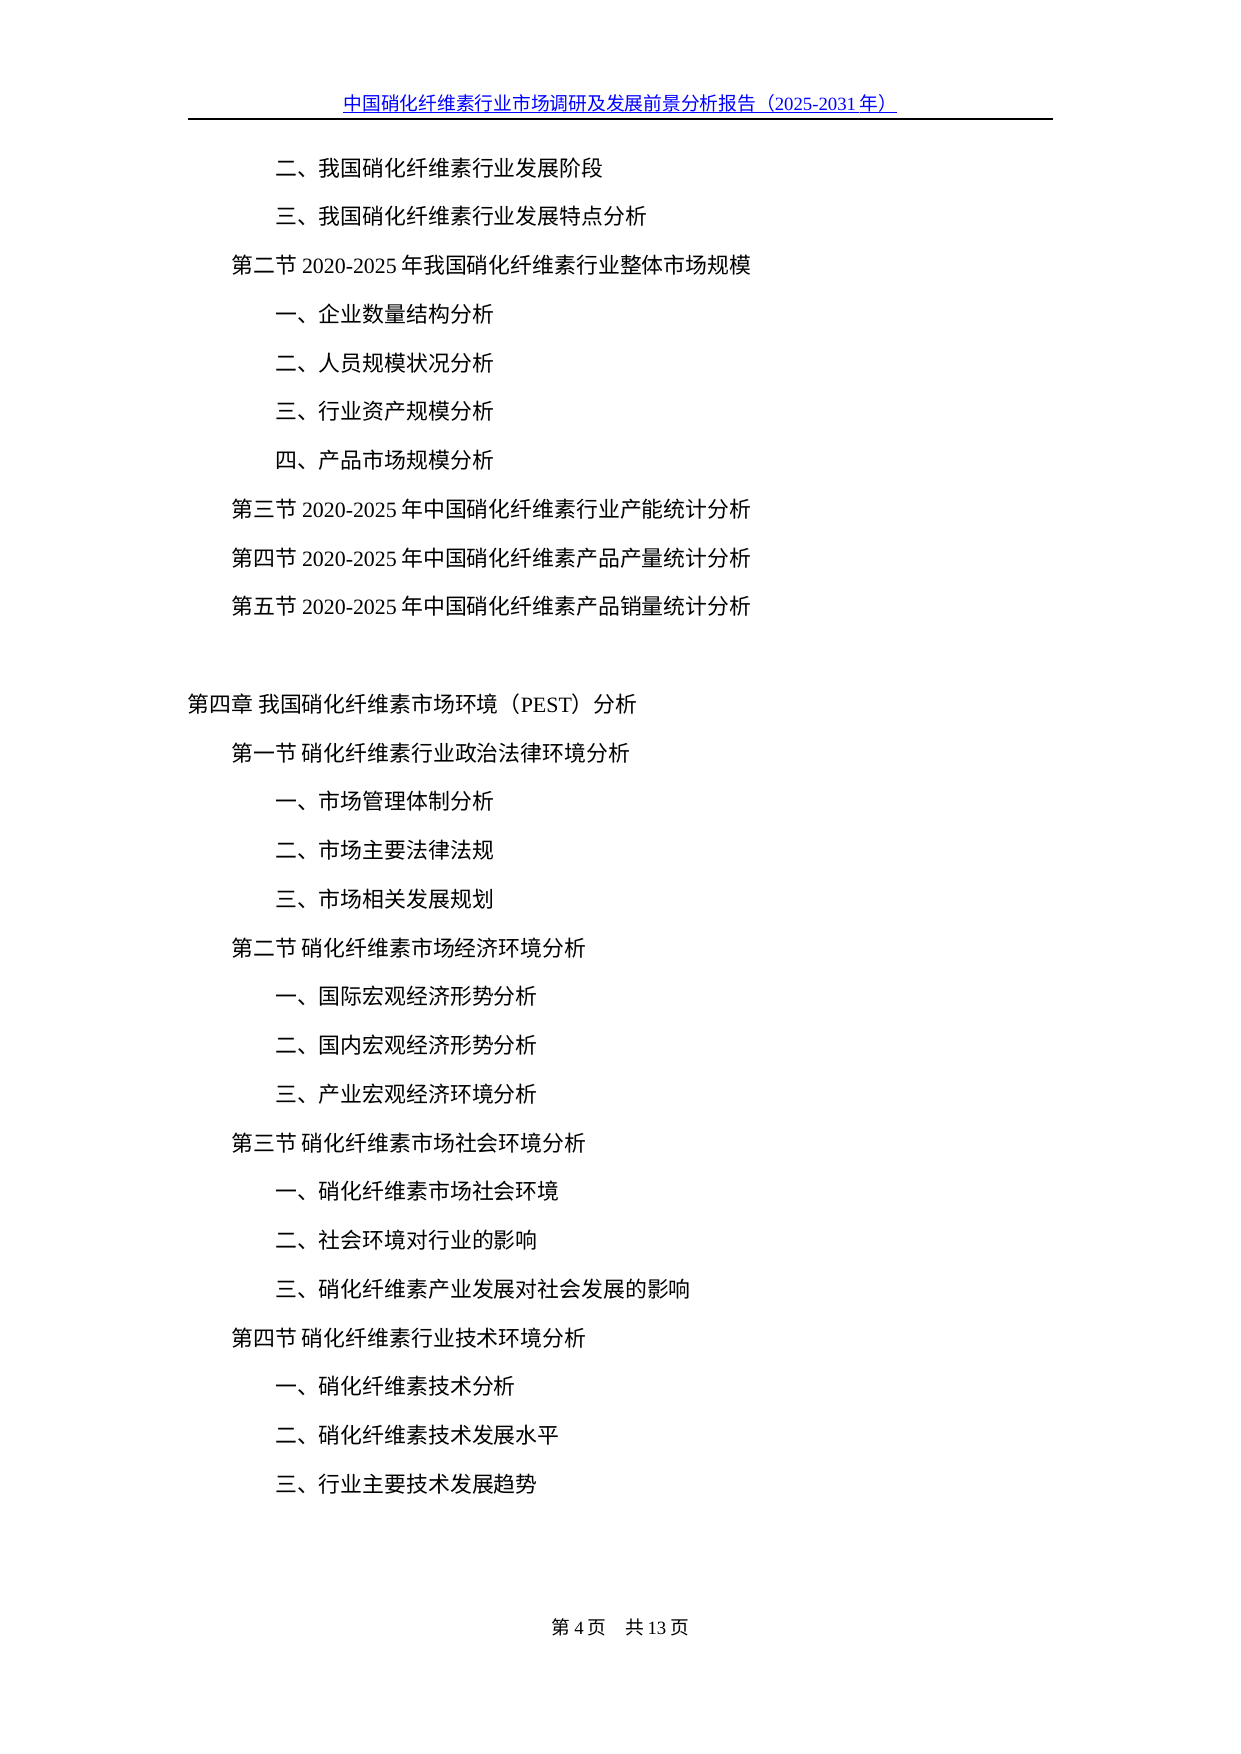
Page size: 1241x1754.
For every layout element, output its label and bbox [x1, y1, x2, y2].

text [187, 150, 1053, 1499]
